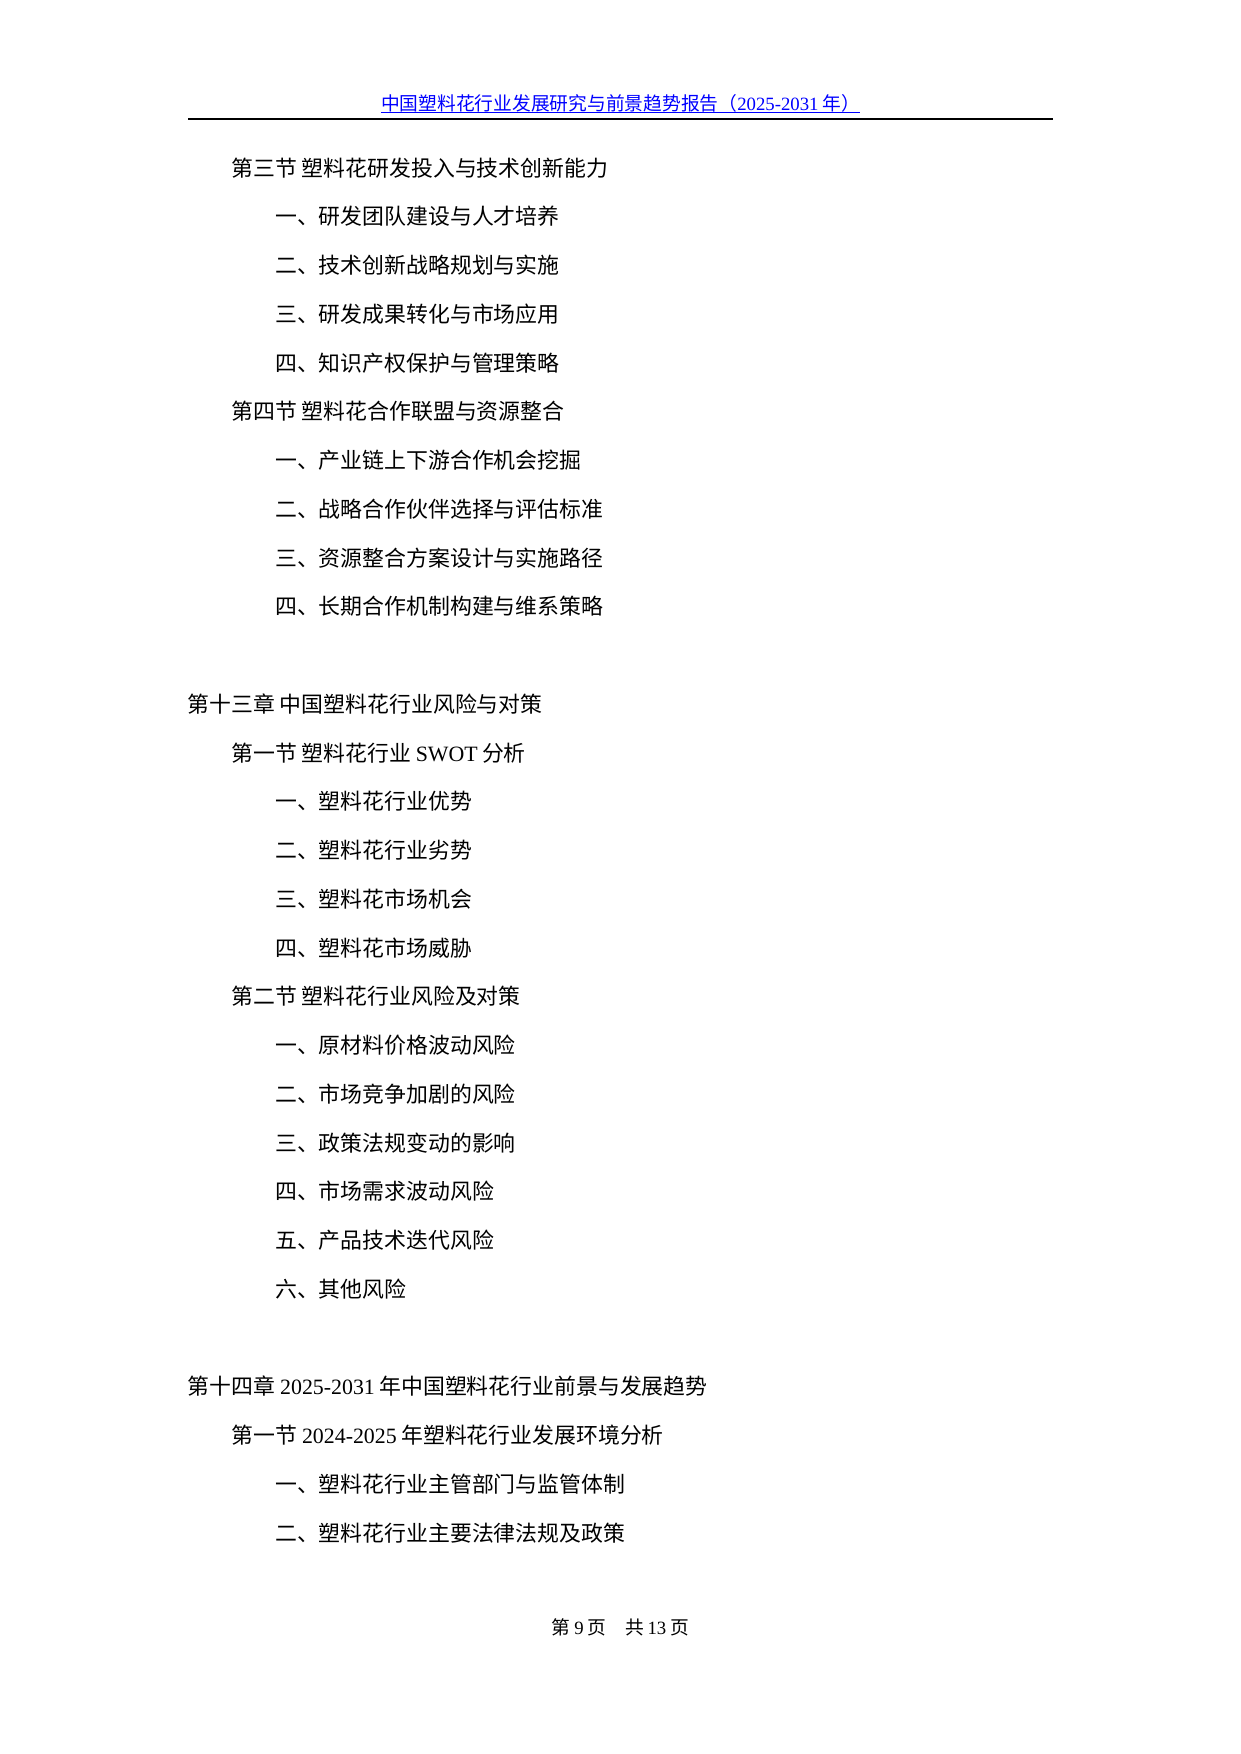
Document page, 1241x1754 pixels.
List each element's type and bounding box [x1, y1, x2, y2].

text [187, 150, 1053, 1548]
